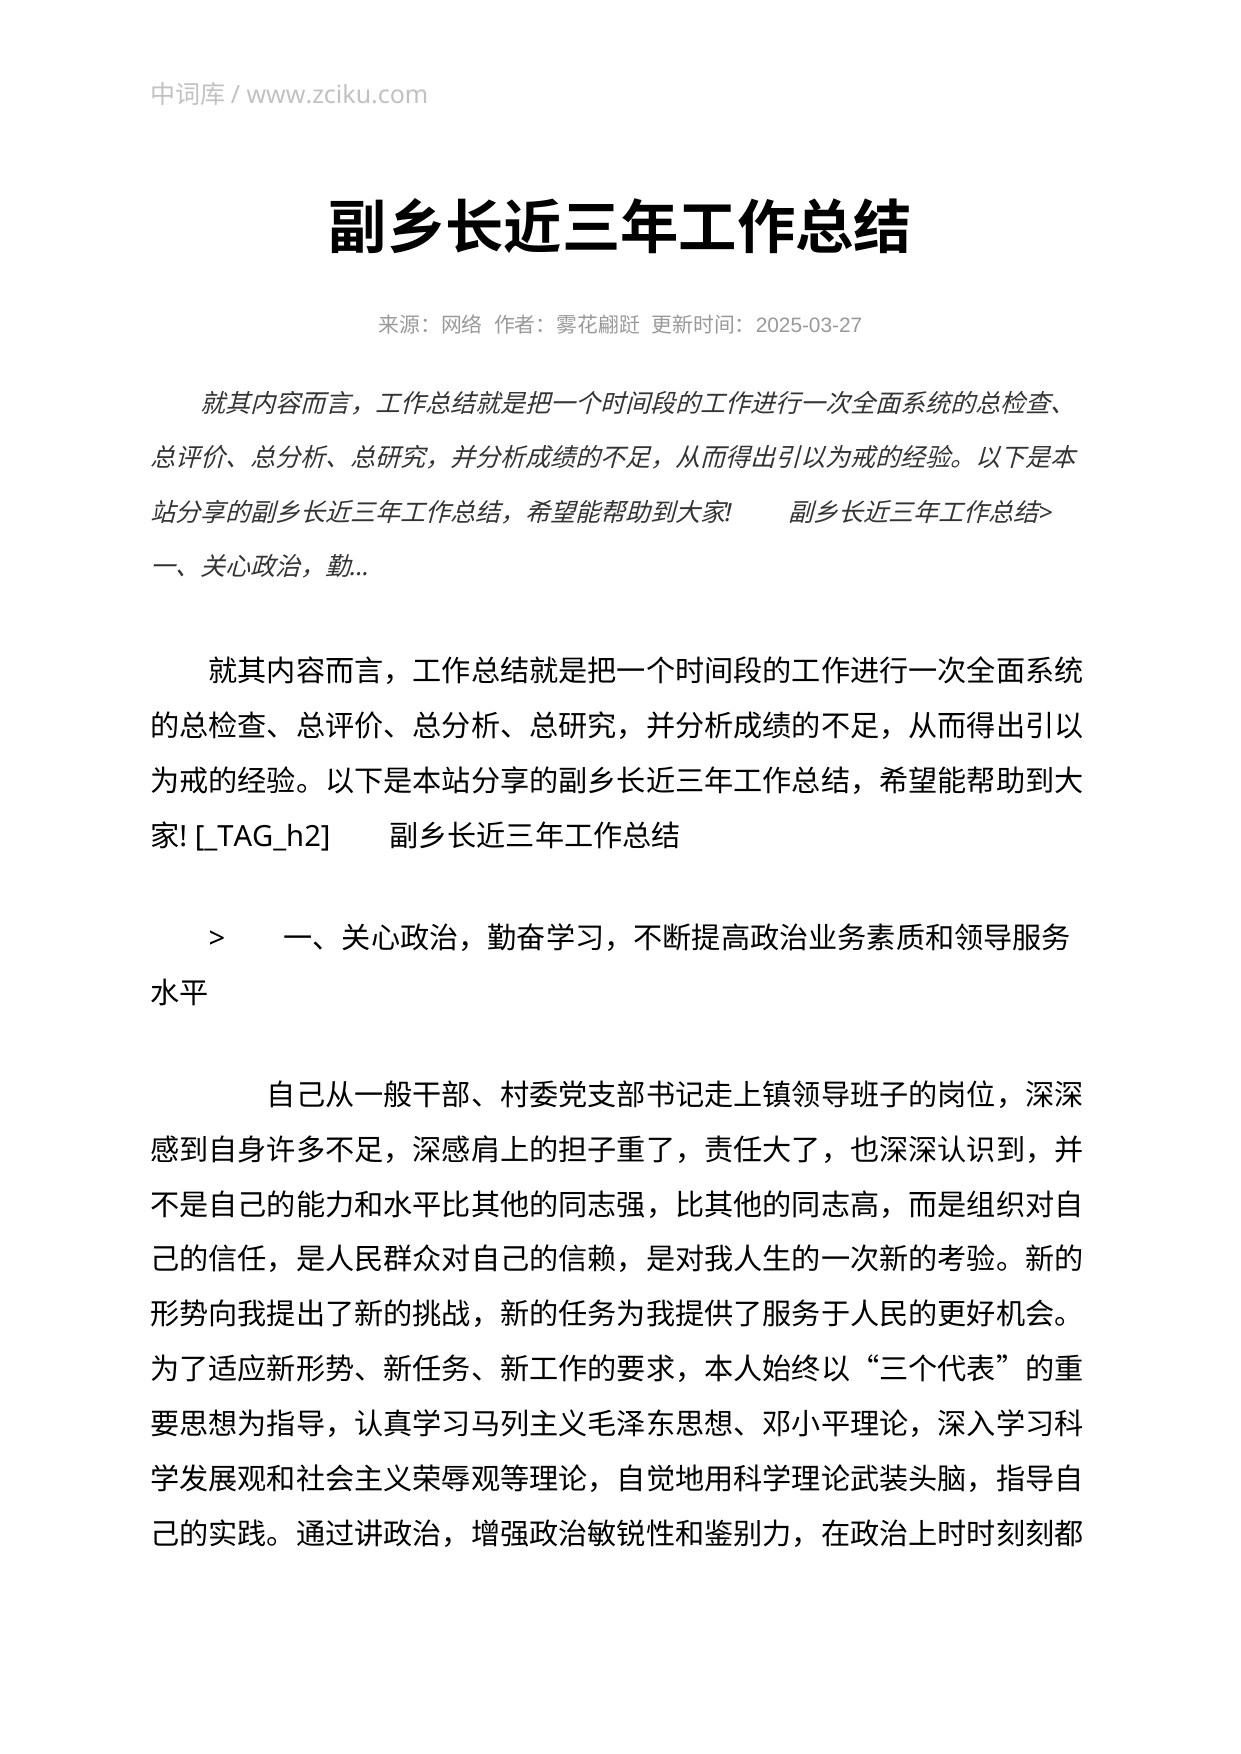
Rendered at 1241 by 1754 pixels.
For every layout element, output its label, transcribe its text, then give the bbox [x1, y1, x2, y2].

text > 一、关心政治，勤奋学习，不断提高政治业务素质和领导服务水平 [150, 914, 1090, 1012]
text 就其内容而言，工作总结就是把一个时间段的工作进行一次全面系统的总检查、总评价、总分析、总研究，并分析成绩的不足，从而得出引以为戒的经验。以下是本站分享的副乡长近三年工作总结，希望能帮助到大家! [_TAG_h2] 副乡长近三年工作总结 [150, 648, 1090, 855]
text 来源：网络 作者：雾花翩跹 更新时间：2025-03-27 [150, 313, 1090, 337]
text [150, 1071, 1090, 1553]
subtitle 副乡长近三年工作总结 [150, 181, 1090, 266]
text 就其内容而言，工作总结就是把一个时间段的工作进行一次全面系统的总检查、总评价、总分析、总研究，并分析成绩的不足，从而得出引以为戒的经验。以下是本站分享的副乡长近三年工作总结，希望能帮助到大家! 副乡长近三年工作总结> 一、关心政治，勤... [150, 383, 1090, 583]
